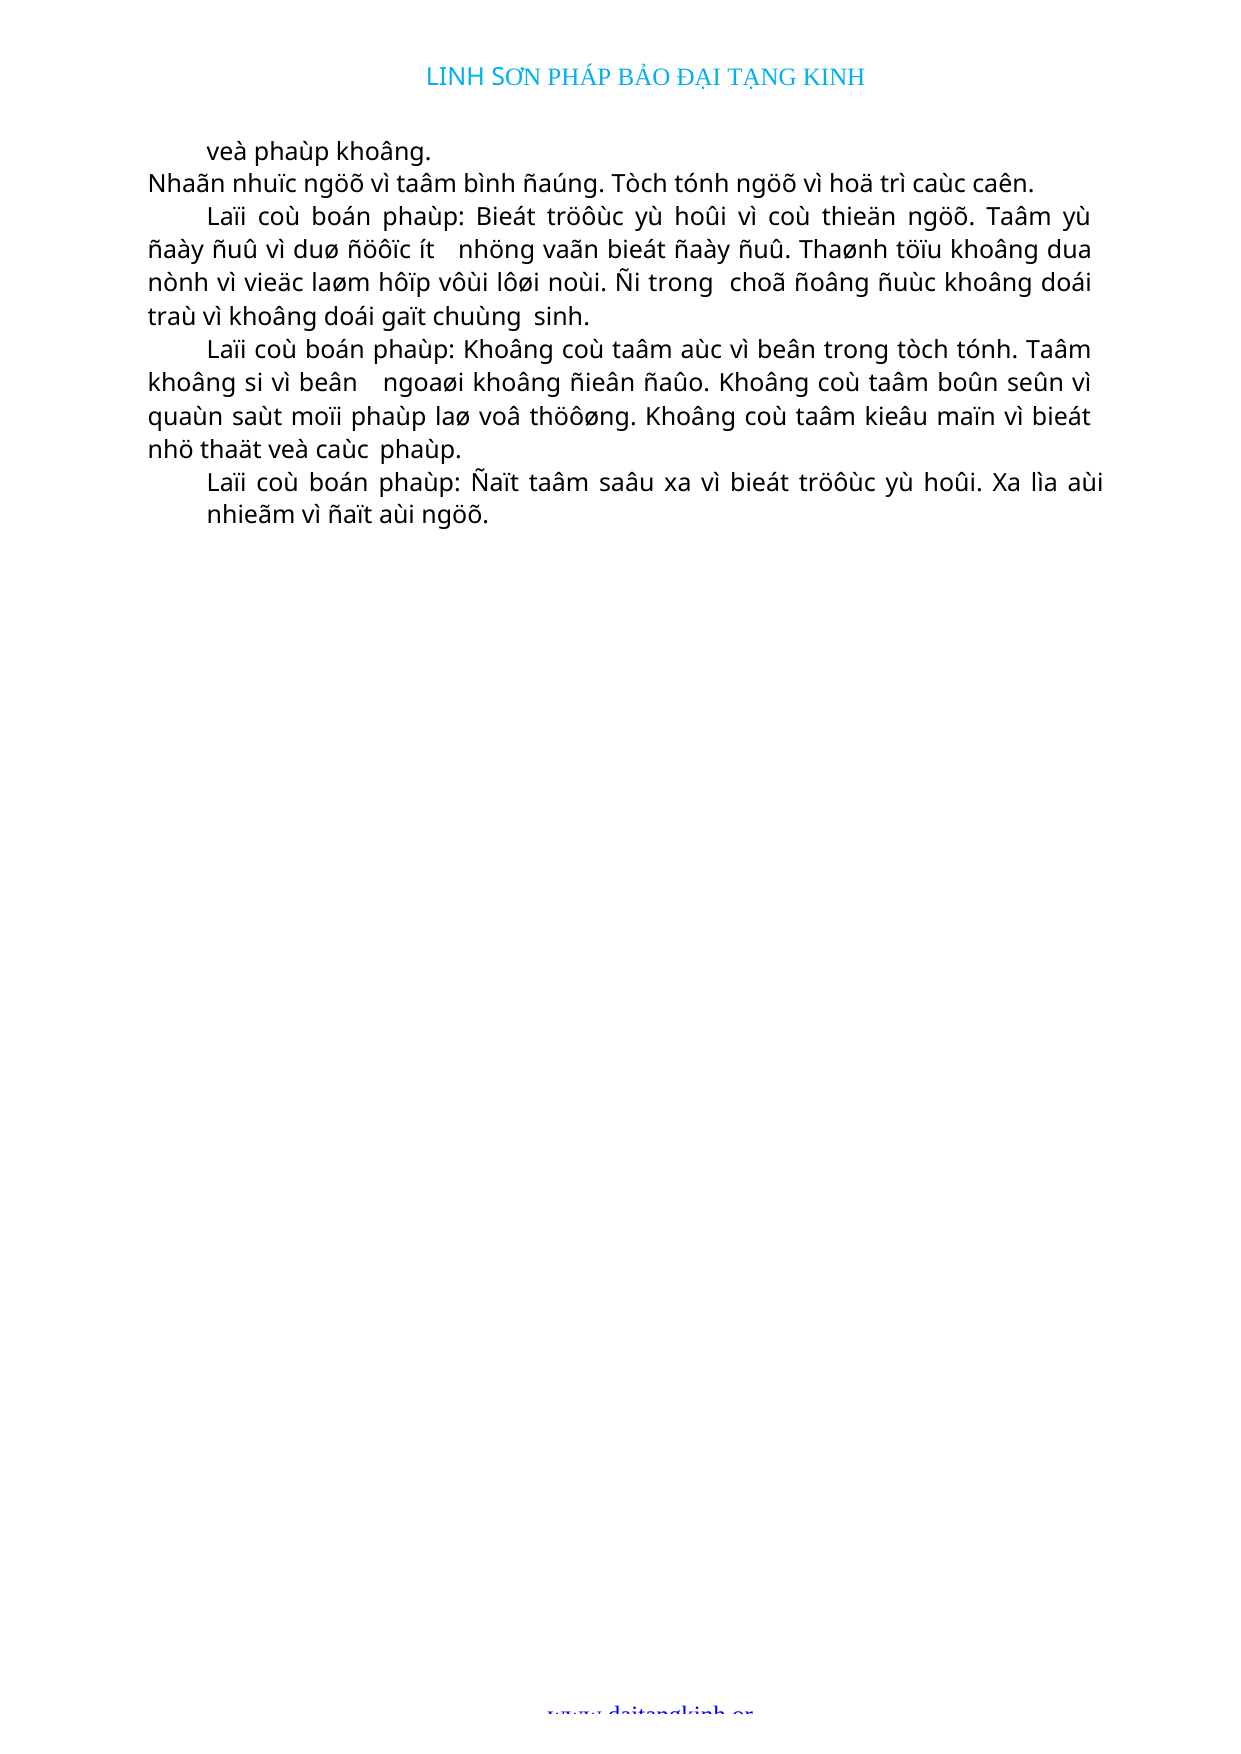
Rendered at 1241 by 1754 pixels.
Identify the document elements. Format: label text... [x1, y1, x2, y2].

text Laïi coù boán phaùp: Khoâng coù taâm aùc vì beân trong tòch tónh. Taâm khoâng si vì beân ngoaøi khoâng ñieân ñaûo. Khoâng coù taâm boûn seûn vì quaùn saùt moïi phaùp laø voâ thöôøng. Khoâng coù taâm kieâu maïn vì bieát nhö thaät veà caùc phaùp. [147, 332, 1092, 466]
text Laïi coù boán phaùp: Ñaït taâm saâu xa vì bieát tröôùc yù hoûi. Xa lìa aùi nhieãm vì ñaït aùi ngöõ. [206, 466, 1105, 530]
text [206, 135, 1105, 167]
text Nhaãn nhuïc ngöõ vì taâm bình ñaúng. Tòch tónh ngöõ vì hoä trì caùc caên. [147, 167, 1105, 199]
text Laïi coù boán phaùp: Bieát tröôùc yù hoûi vì coù thieän ngöõ. Taâm yù ñaày ñuû vì duø ñöôïc ít nhöng vaãn bieát ñaày ñuû. Thaønh töïu khoâng dua nònh vì vieäc laøm hôïp vôùi lôøi noùi. Ñi trong choã ñoâng ñuùc khoâng doái traù vì khoâng doái gaït chuùng sinh. [147, 199, 1093, 332]
